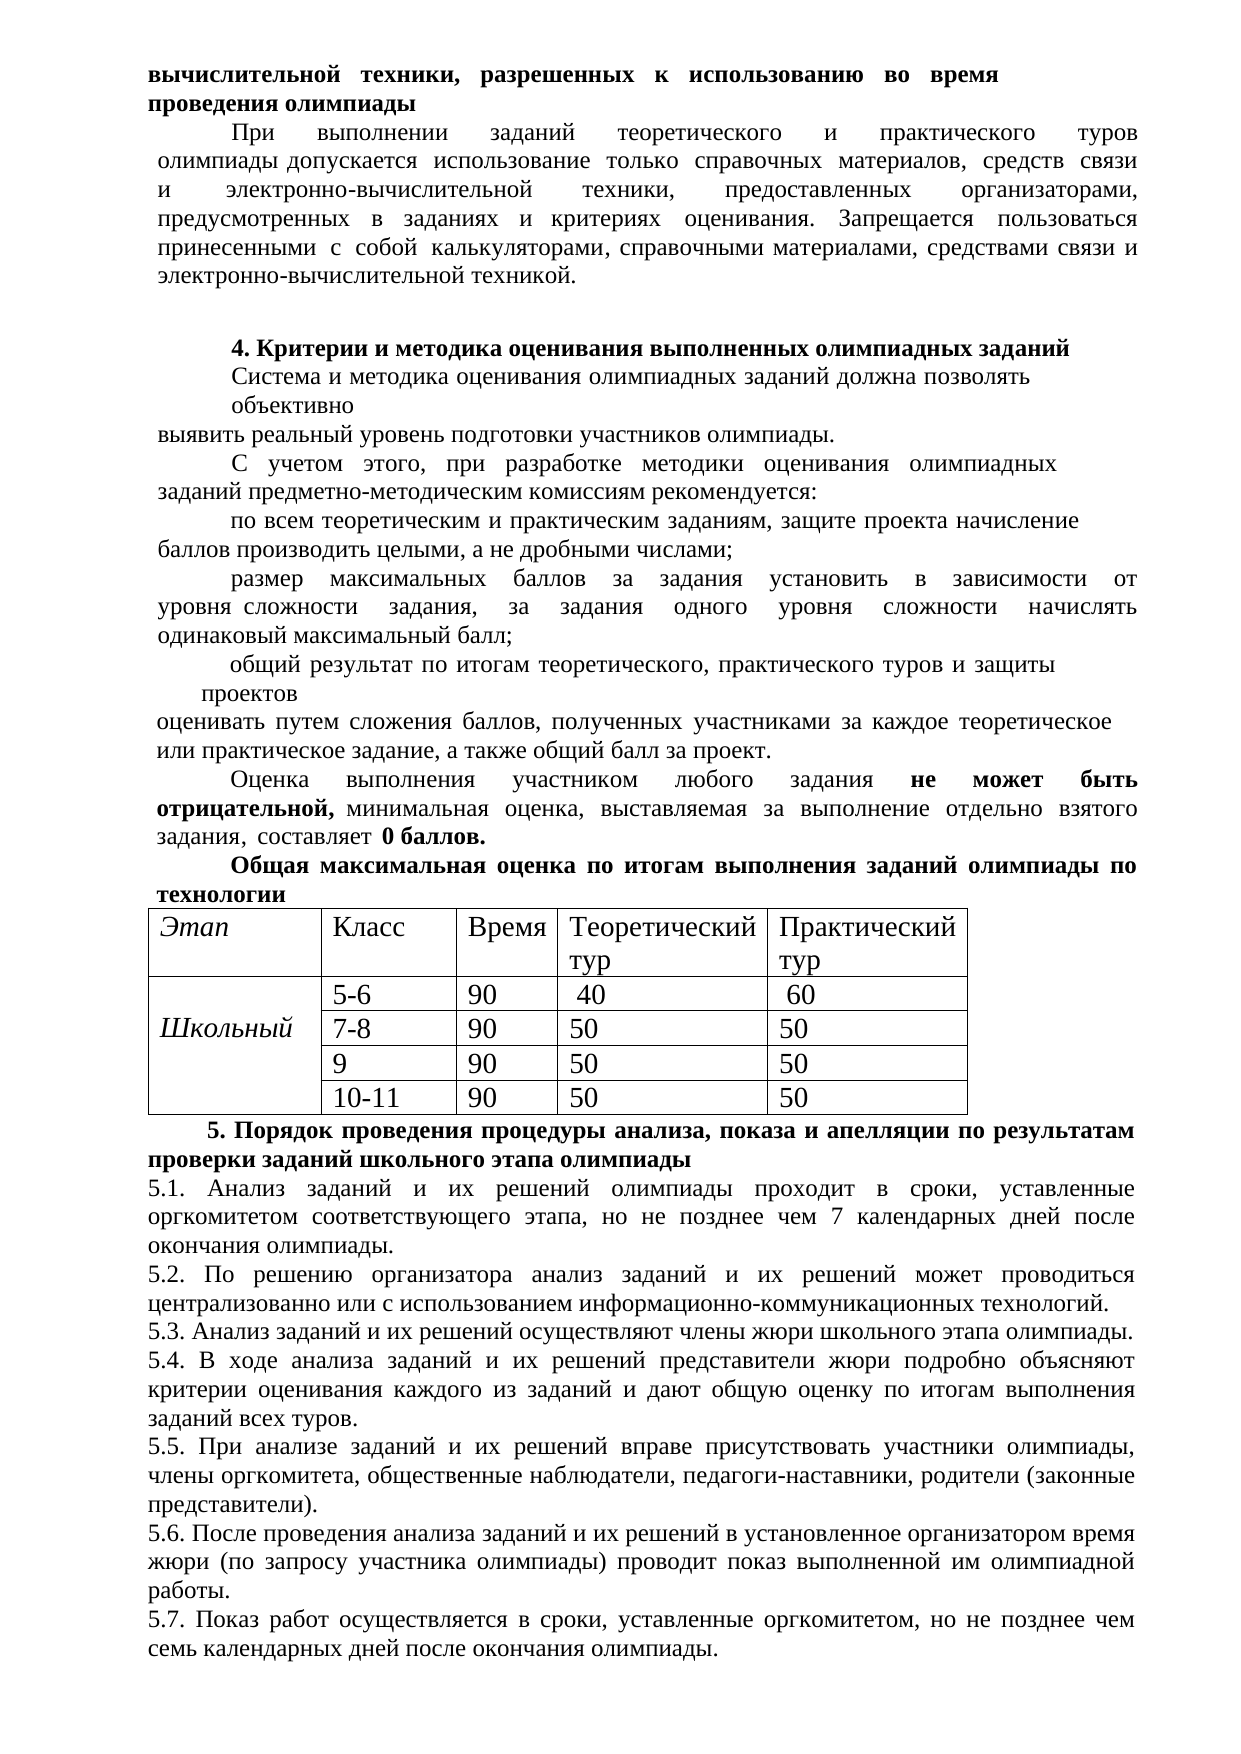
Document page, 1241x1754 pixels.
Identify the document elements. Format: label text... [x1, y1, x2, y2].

text выявить реальный уровень подготовки участников олимпиады. [157, 419, 1138, 448]
table_cell 60 [768, 977, 967, 1010]
table_header Класс [322, 909, 456, 976]
table_cell 50 [768, 1081, 967, 1114]
table_cell 50 [558, 1046, 767, 1079]
text 5.7. Показ работ осуществляется в сроки, уставленные оргкомитетом, но не позднее чем семь календарных дней после окончания олимпиады. [148, 1604, 1136, 1661]
text общий результат по итогам теоретического, практического туров и защиты проектов [201, 649, 1138, 706]
table_cell 90 [457, 1046, 557, 1079]
table_cell 50 [558, 1011, 767, 1045]
table_cell Школьный [149, 977, 321, 1114]
text Оценка выполнения участником любого задания не может быть отрицательной, минимальная оценка, выставляемая за выполнение отдельно взятого задания, составляет 0 баллов. [156, 764, 1138, 850]
table_cell 90 [457, 977, 557, 1010]
text по всем теоретическим и практическим заданиям, защите проекта начисление баллов производить целыми, а не дробными числами; [157, 505, 1141, 563]
table_cell 10-11 [322, 1081, 456, 1114]
table_header Время [457, 909, 557, 976]
table_header Теоретический тур [558, 909, 767, 976]
table_header Практический тур [768, 909, 967, 976]
table_cell 7-8 [322, 1011, 456, 1045]
table_cell 90 [457, 1081, 557, 1114]
text При выполнении заданий теоретического и практического туров олимпиады допускается использование только справочных материалов, средств связи и электронно-вычислительной техники, предоставленных организаторами, предусмотренных в заданиях и критериях оценивания. Запрещается пользоваться принесенными с собой калькуляторами, справочными материалами, средствами связи и электронно-вычислительной техникой. [157, 117, 1138, 289]
table_cell 5-6 [322, 977, 456, 1010]
text 5.4. В ходе анализа заданий и их решений представители жюри подробно объясняют критерии оценивания каждого из заданий и дают общую оценку по итогам выполнения заданий всех туров. [148, 1345, 1136, 1431]
text 5.6. После проведения анализа заданий и их решений в установленное организатором время жюри (по запросу участника олимпиады) проводит показ выполненной им олимпиадной работы. [148, 1518, 1136, 1604]
table_header Этап [149, 909, 321, 976]
table_cell 50 [768, 1011, 967, 1045]
table_cell 50 [558, 1081, 767, 1114]
table_cell 40 [558, 977, 767, 1010]
text 5.5. При анализе заданий и их решений вправе присутствовать участники олимпиады, члены оргкомитета, общественные наблюдатели, педагоги-наставники, родители (законные представители). [148, 1431, 1136, 1518]
text 5.2. По решению организатора анализ заданий и их решений может проводиться централизованно или с использованием информационно-коммуникационных технологий. [148, 1259, 1136, 1316]
text 4. Критерии и методика оценивания выполненных олимпиадных заданий Система и методика оценивания олимпиадных заданий должна позволять объективно [231, 333, 1141, 419]
text 5.3. Анализ заданий и их решений осуществляют члены жюри школьного этапа олимпиады. [148, 1316, 1136, 1345]
text оценивать путем сложения баллов, полученных участниками за каждое теоретическое или практическое задание, а также общий балл за проект. [156, 706, 1141, 764]
text 5. Порядок проведения процедуры анализа, показа и апелляции по результатам проверки заданий школьного этапа олимпиады [148, 1115, 1136, 1173]
text Общая максимальная оценка по итогам выполнения заданий олимпиады по технологии [156, 850, 1138, 908]
text 5.1. Анализ заданий и их решений олимпиады проходит в сроки, уставленные оргкомитетом соответствующего этапа, но не позднее чем 7 календарных дней после окончания олимпиады. [148, 1173, 1136, 1259]
table_cell 50 [768, 1046, 967, 1079]
text С учетом этого, при разработке методики оценивания олимпиадных заданий предметно-методическим комиссиям рекомендуется: [157, 448, 1141, 505]
text размер максимальных баллов за задания установить в зависимости от уровня сложности задания, за задания одного уровня сложности начислять одинаковый максимальный балл; [157, 563, 1137, 649]
table_cell 90 [457, 1011, 557, 1045]
table_cell 9 [322, 1046, 456, 1079]
text вычислительной техники, разрешенных к использованию во время проведения олимпиады [148, 59, 1141, 117]
